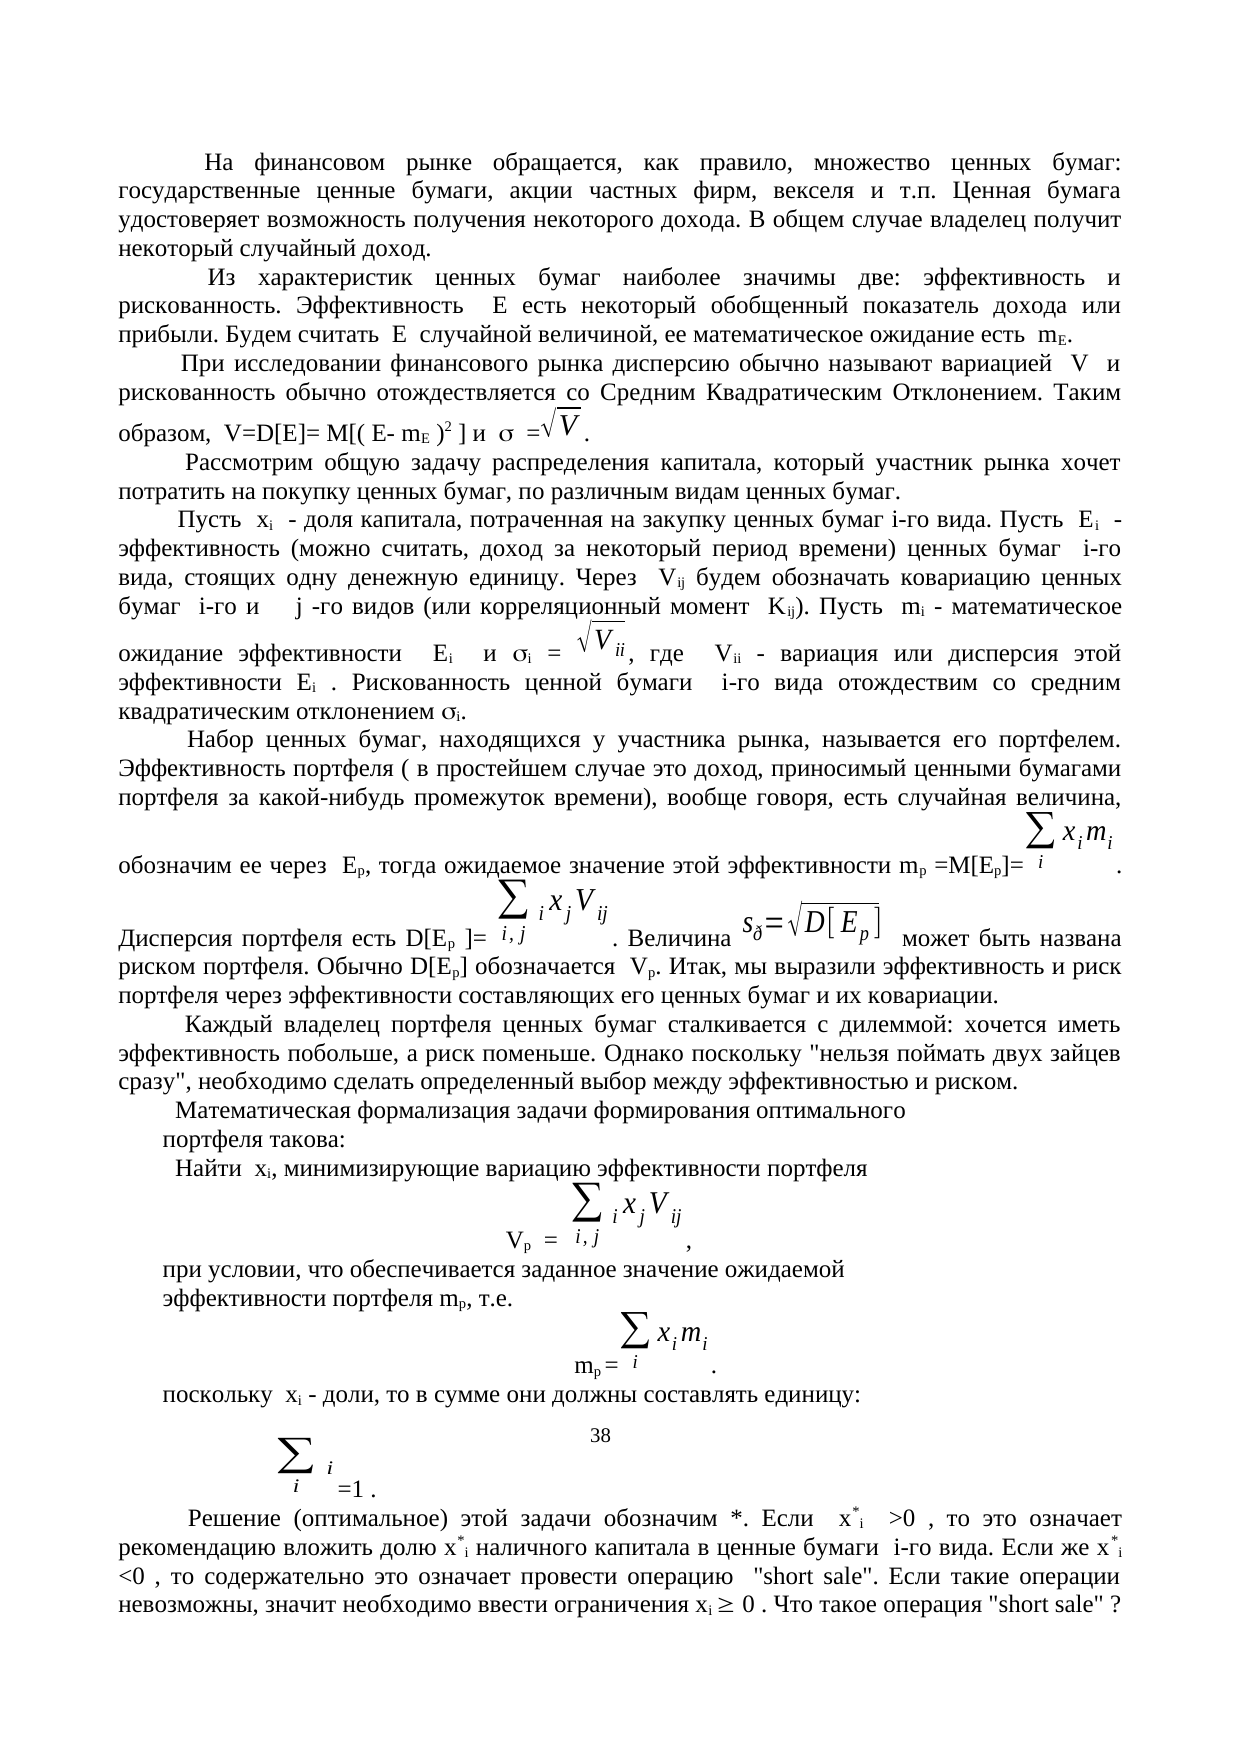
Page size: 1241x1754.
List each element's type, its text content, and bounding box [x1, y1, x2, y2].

text На финансовом рынке обращается, как правило, множество ценных бумаг: государственные ценные бумаги, акции частных фирм, векселя и т.п. Ценная бумага удостоверяет возможность получения некоторого дохода. В общем случае владелец получит некоторый случайный доход. [118, 147, 1122, 262]
text портфеля такова: [118, 1124, 1122, 1153]
text Vp = , [118, 1181, 1122, 1254]
text mp =. [118, 1311, 1122, 1379]
text Найти xi, минимизирующие вариацию эффективности портфеля [118, 1153, 1122, 1181]
text Рассмотрим общую задачу распределения капитала, который участник рынка хочет потратить на покупку ценных бумаг, по различным видам ценных бумаг. [118, 447, 1122, 504]
text Математическая формализация задачи формирования оптимального [118, 1095, 1122, 1124]
text При исследовании финансового рынка дисперсию обычно называют вариацией V и рискованность обычно отождествляется со Средним Квадратическим Отклонением. Таким образом, V=D[E]= M[( E- mЕ )2 ] и =. [118, 348, 1122, 447]
text Набор ценных бумаг, находящихся у участника рынка, называется его портфелем. Эффективность портфеля ( в простейшем случае это доход, приносимый ценными бумагами портфеля за какой-нибудь промежуток времени), вообще говоря, есть случайная величина, обозначим ее через Ep, тогда ожидаемое значение этой эффективности mp =M[Ep]=. Дисперсия портфеля есть D[Ep ]= . Величина может быть названа риском портфеля. Обычно D[Ep] обозначается Vp. Итак, мы выразили эффективность и риск портфеля через эффективности составляющих его ценных бумаг и их ковариации. [118, 724, 1122, 1009]
text Из характеристик ценных бумаг наиболее значимы две: эффективность и рискованность. Эффективность E есть некоторый обобщенный показатель дохода или прибыли. Будем считать E случайной величиной, ее математическое ожидание есть mЕ. [118, 262, 1122, 348]
text поскольку xi - доли, то в сумме они должны составлять единицу: [118, 1379, 1122, 1408]
text Пусть xi - доля капитала, потраченная на закупку ценных бумаг i-го вида. Пусть Ei - эффективность (можно считать, доход за некоторый период времени) ценных бумаг i-го вида, стоящих одну денежную единицу. Через Vij будем обозначать ковариацию ценных бумаг i-го и j -го видов (или корреляционный момент Kij). Пусть mi - математическое ожидание эффективности Ei и i = , где Vii - вариация или дисперсия этой эффективности Ei . Рискованность ценной бумаги i-го вида отождествим со средним квадратическим отклонением i. [118, 504, 1122, 724]
text при условии, что обеспечивается заданное значение ожидаемой [118, 1254, 1122, 1283]
text Решение (оптимальное) этой задачи обозначим *. Если x*i >0 , то это означает рекомендацию вложить долю x*i наличного капитала в ценные бумаги i-го вида. Если же x*i <0 , то содержательно это означает провести операцию "short sale". Если такие операции невозможны, значит необходимо ввести ограничения xi 0 . Что такое операция "short sale" ? [118, 1503, 1122, 1618]
text эффективности портфеля mp, т.е. [118, 1283, 1122, 1311]
text Каждый владелец портфеля ценных бумаг сталкивается с дилеммой: хочется иметь эффективность побольше, а риск поменьше. Однако поскольку "нельзя поймать двух зайцев сразу", необходимо сделать определенный выбор между эффективностью и риском. [118, 1009, 1122, 1095]
text =1 . [118, 1437, 1122, 1503]
